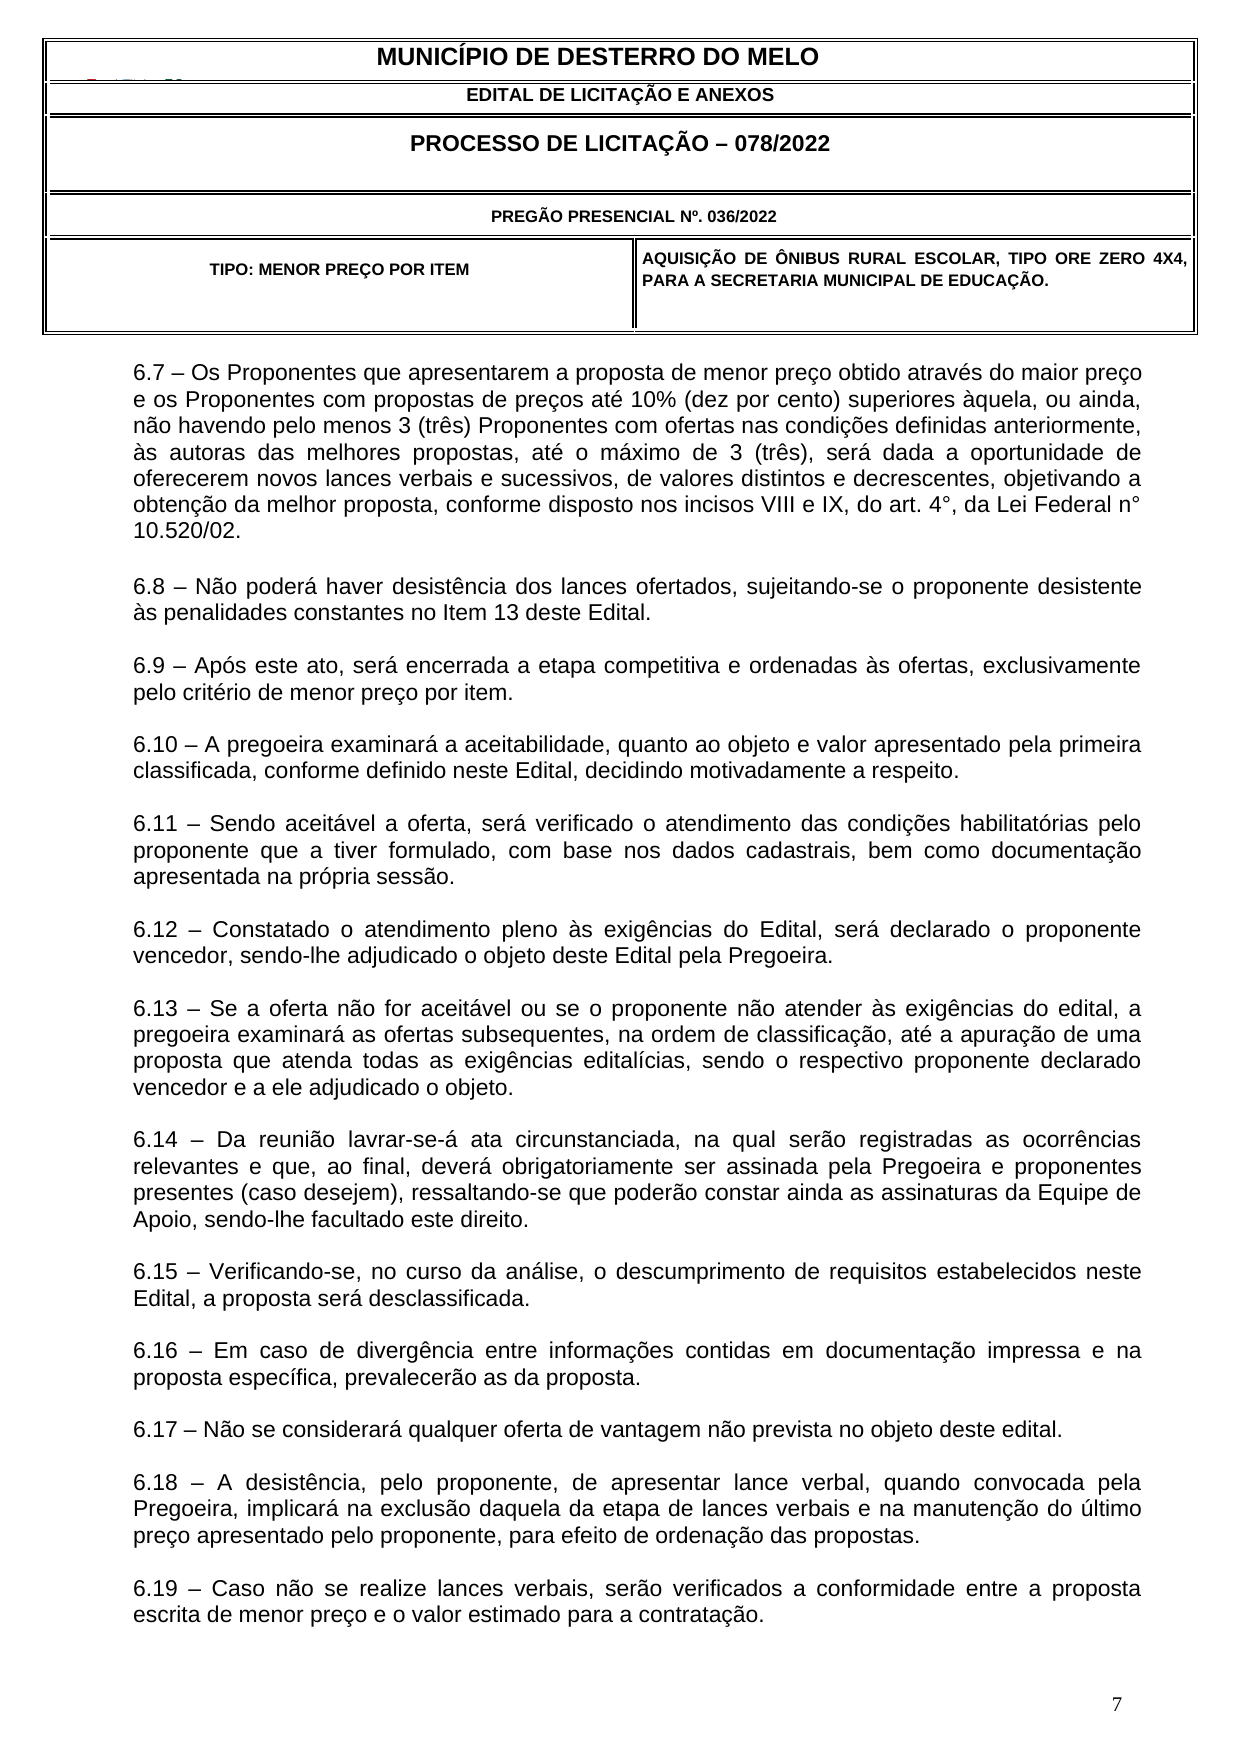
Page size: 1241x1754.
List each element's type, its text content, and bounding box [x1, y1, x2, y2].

text 6.7 – Os Proponentes que apresentarem a proposta de menor preço obtido através do maior preço e os Proponentes com propostas de preços até 10% (dez por cento) superiores àquela, ou ainda, não havendo pelo menos 3 (três) Proponentes com ofertas nas condições definidas anteriormente, às autoras das melhores propostas, até o máximo de 3 (três), será dada a oportunidade de oferecerem novos lances verbais e sucessivos, de valores distintos e decrescentes, objetivando a obtenção da melhor proposta, conforme disposto nos incisos VIII e IX, do art. 4°, da Lei Federal n° 10.520/02. [133, 359, 1142, 544]
text 6.9 – Após este ato, será encerrada a etapa competitiva e ordenadas às ofertas, exclusivamente pelo critério de menor preço por item. [133, 652, 1142, 705]
text 6.12 – Constatado o atendimento pleno às exigências do Edital, será declarado o proponente vencedor, sendo-lhe adjudicado o objeto deste Edital pela Pregoeira. [133, 916, 1142, 968]
text 6.13 – Se a oferta não for aceitável ou se o proponente não atender às exigências do edital, a pregoeira examinará as ofertas subsequentes, na ordem de classificação, até a apuração de uma proposta que atenda todas as exigências editalícias, sendo o respectivo proponente declarado vencedor e a ele adjudicado o objeto. [133, 995, 1142, 1100]
text 6.17 – Não se considerará qualquer oferta de vantagem não prevista no objeto deste edital. [133, 1416, 1142, 1443]
text 6.18 – A desistência, pelo proponente, de apresentar lance verbal, quando convocada pela Pregoeira, implicará na exclusão daquela da etapa de lances verbais e na manutenção do último preço apresentado pelo proponente, para efeito de ordenação das propostas. [133, 1469, 1142, 1548]
text 6.11 – Sendo aceitável a oferta, será verificado o atendimento das condições habilitatórias pelo proponente que a tiver formulado, com base nos dados cadastrais, bem como documentação apresentada na própria sessão. [133, 810, 1142, 889]
text 6.19 – Caso não se realize lances verbais, serão verificados a conformidade entre a proposta escrita de menor preço e o valor estimado para a contratação. [133, 1574, 1142, 1627]
text 6.16 – Em caso de divergência entre informações contidas em documentação impressa e na proposta específica, prevalecerão as da proposta. [133, 1337, 1142, 1390]
text 6.15 – Verificando-se, no curso da análise, o descumprimento de requisitos estabelecidos neste Edital, a proposta será desclassificada. [133, 1258, 1142, 1311]
text 6.14 – Da reunião lavrar-se-á ata circunstanciada, na qual serão registradas as ocorrências relevantes e que, ao final, deverá obrigatoriamente ser assinada pela Pregoeira e proponentes presentes (caso desejem), ressaltando-se que poderão constar ainda as assinaturas da Equipe de Apoio, sendo-lhe facultado este direito. [133, 1126, 1142, 1232]
text 6.10 – A pregoeira examinará a aceitabilidade, quanto ao objeto e valor apresentado pela primeira classificada, conforme definido neste Edital, decidindo motivadamente a respeito. [133, 731, 1142, 784]
text 6.8 – Não poderá haver desistência dos lances ofertados, sujeitando-se o proponente desistente às penalidades constantes no Item 13 deste Edital. [133, 573, 1142, 626]
